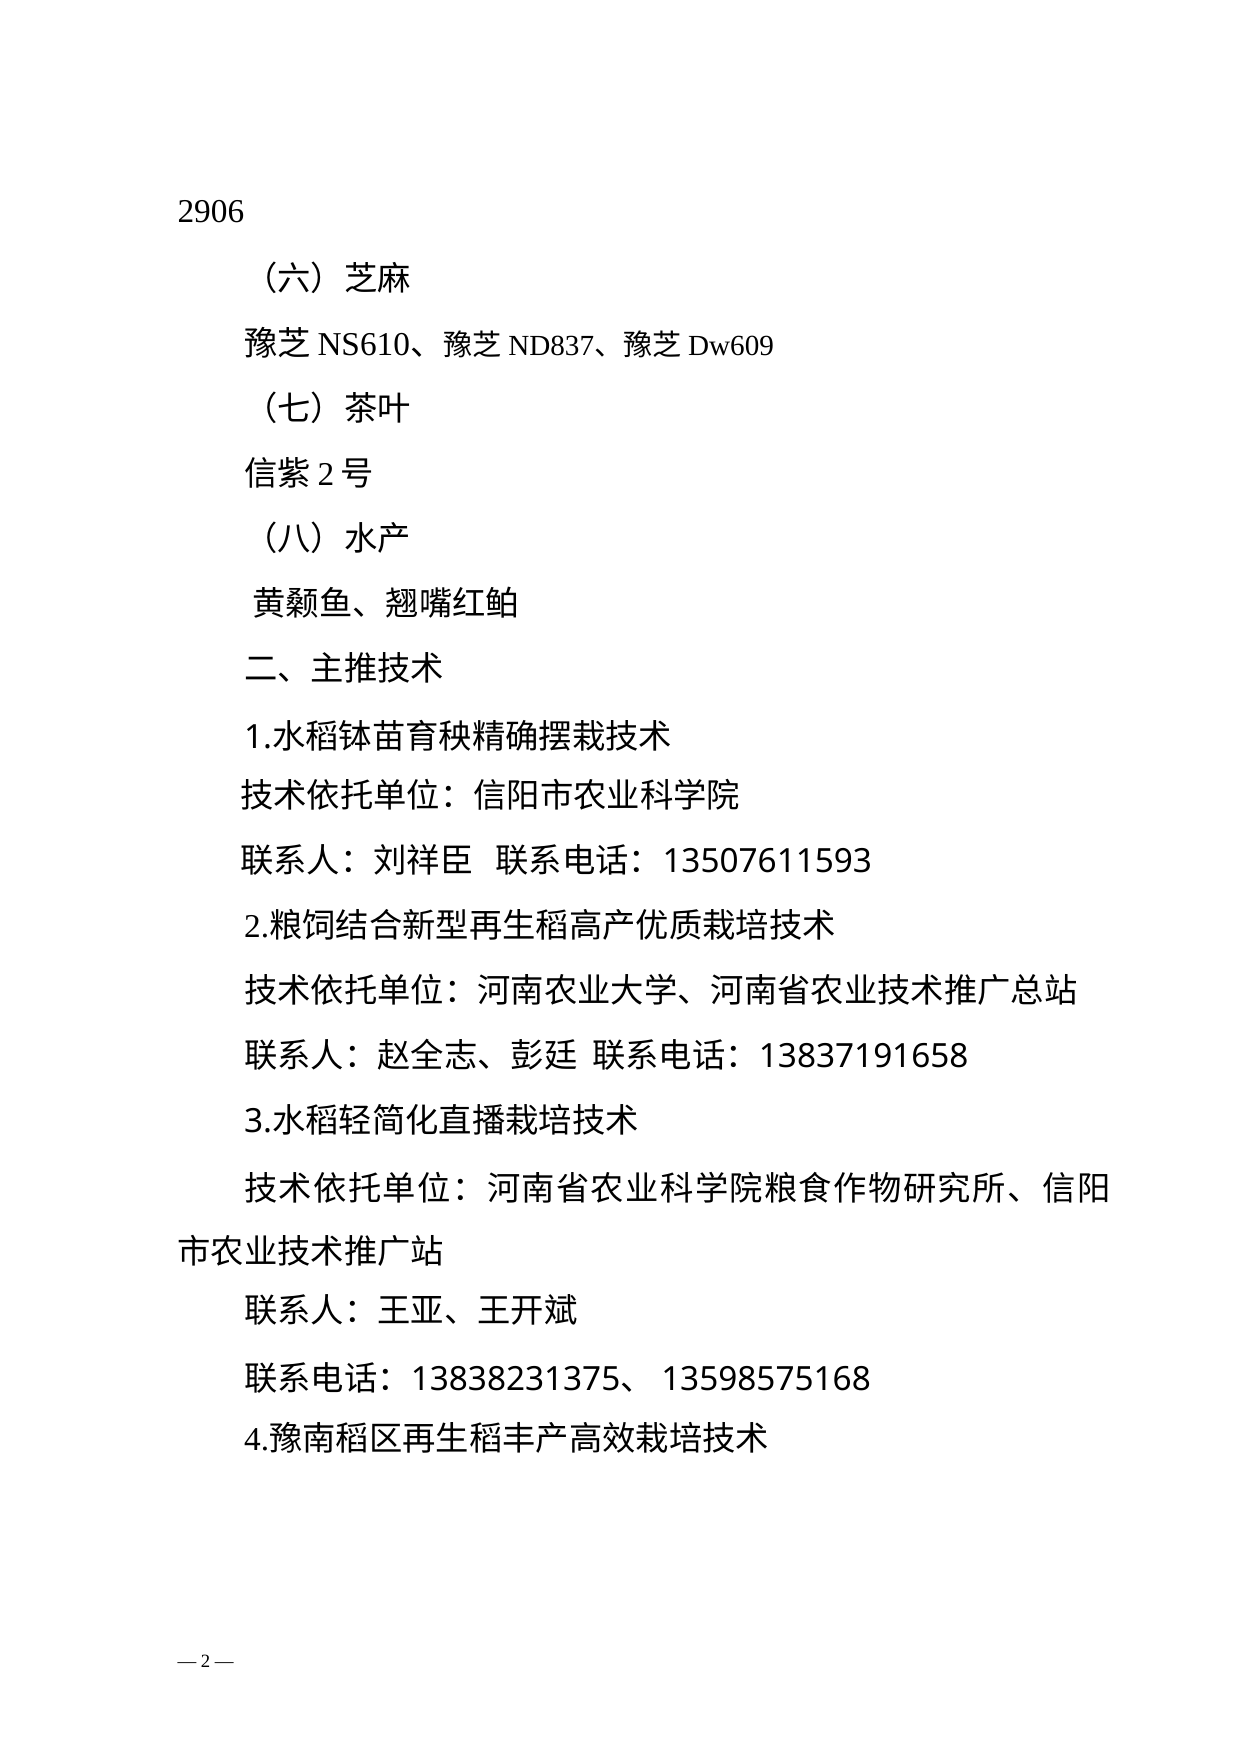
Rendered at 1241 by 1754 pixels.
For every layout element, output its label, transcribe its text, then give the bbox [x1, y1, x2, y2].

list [177, 178, 1110, 243]
text 联系人：王亚、王开斌 [177, 1276, 1110, 1341]
list 4.豫南稻区再生稻丰产高效栽培技术 [177, 1403, 1110, 1468]
list 技术依托单位：河南省农业科学院粮食作物研究所、信阳市农业技术推广站 [177, 1151, 1110, 1276]
list （八）水产 [177, 503, 1110, 568]
list 技术依托单位：河南农业大学、河南省农业技术推广总站 [177, 956, 1110, 1021]
text 3.水稻轻简化直播栽培技术 [177, 1086, 1110, 1151]
list 联系人：赵全志、彭廷 联系电话：13837191658 [177, 1021, 1110, 1086]
list 豫芝NS610、豫芝 ND837、豫芝 Dw609 [177, 308, 1110, 373]
text 1.水稻钵苗育秧精确摆栽技术 [177, 698, 1110, 761]
text 联系人：刘祥臣 联系电话：13507611593 [177, 826, 1110, 891]
list （七）茶叶 [177, 373, 1110, 438]
list 二、主推技术 [177, 633, 1110, 698]
list 2.粮饲结合新型再生稻高产优质栽培技术 [177, 891, 1110, 956]
list 信紫2号 [177, 438, 1110, 503]
text 联系电话：13838231375、 13598575168 [177, 1341, 1110, 1403]
text 技术依托单位：信阳市农业科学院 [177, 761, 1110, 826]
list （六）芝麻 [177, 243, 1110, 308]
text 黄颡鱼、翘嘴红鲌 [177, 568, 1110, 633]
